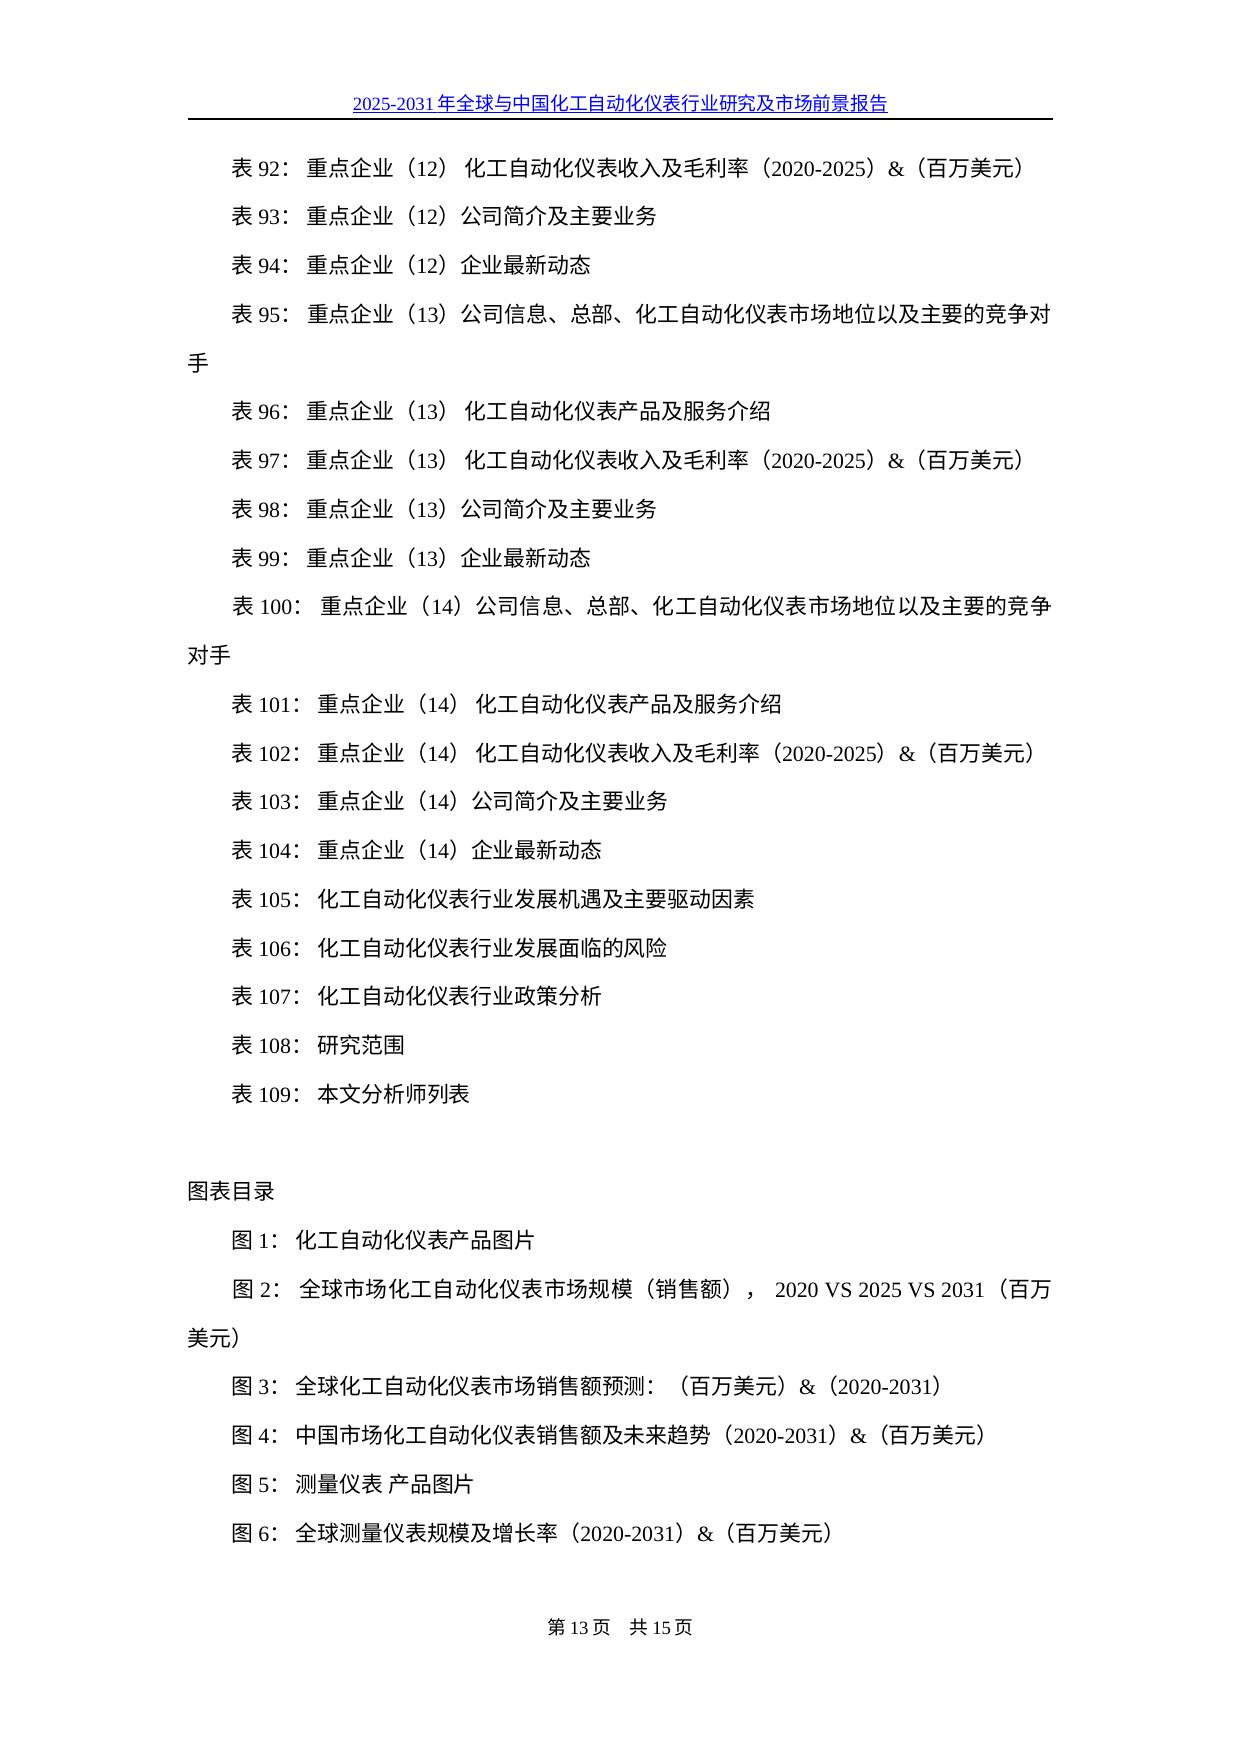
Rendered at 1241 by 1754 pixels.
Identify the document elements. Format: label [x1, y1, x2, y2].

text [187, 150, 1053, 1548]
